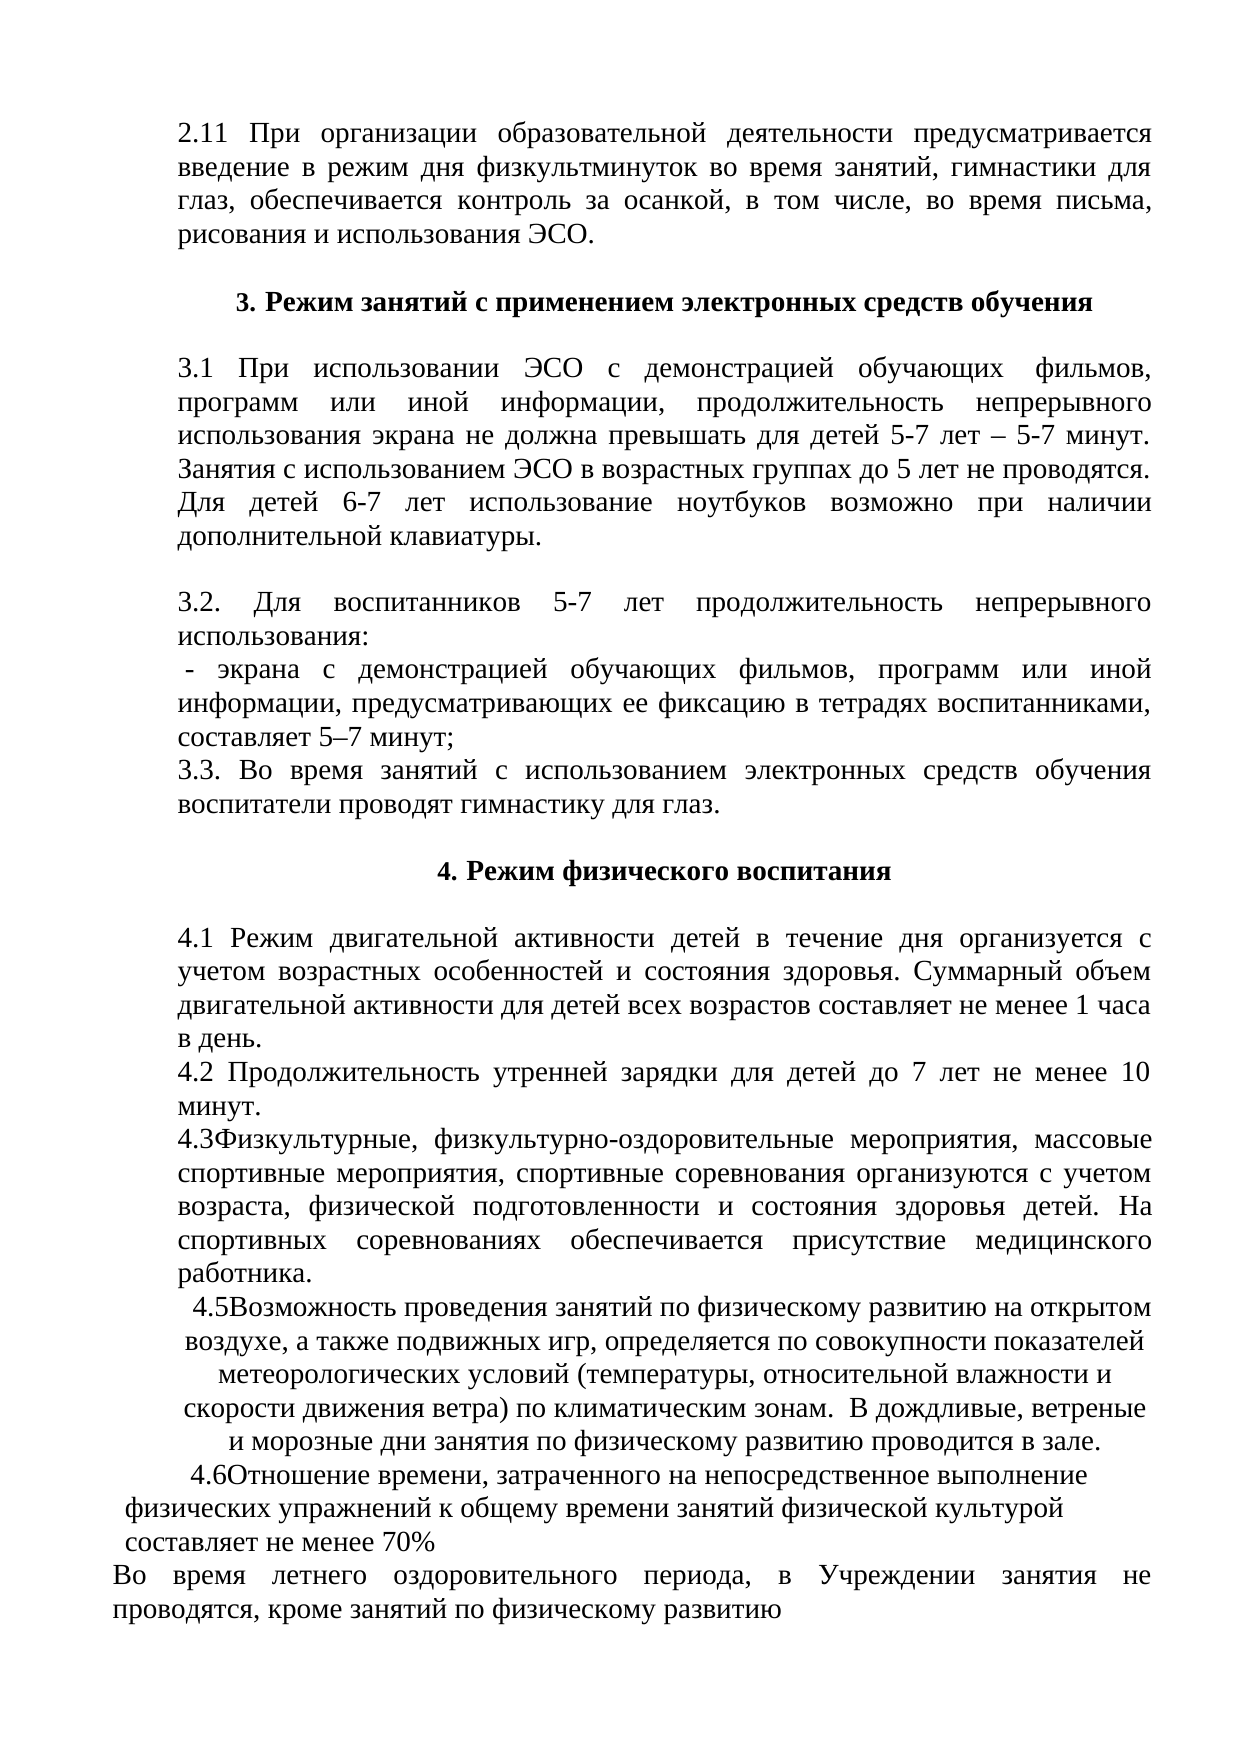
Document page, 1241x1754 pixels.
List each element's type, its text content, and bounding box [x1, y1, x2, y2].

list Продолжительность утренней зарядки для детей до 7 лет не менее 10 минут. [177, 1054, 1151, 1121]
subtitle Режим занятий с применением электронных средств обучения [236, 284, 1176, 317]
text 4.6Отношение времени, затраченного на непосредственное выполнение физических упражнений к общему времени занятий физической культурой составляет не менее 70% [124, 1457, 1152, 1557]
list Во время занятий с использованием электронных средств обучения воспитатели проводят гимнастику для глаз. [177, 752, 1152, 819]
list При организации образовательной деятельности предусматривается введение в режим дня физкультминуток во время занятий, гимнастики для глаз, обеспечивается контроль за осанкой, в том числе, во время письма, рисования и использования ЭСО. [177, 115, 1152, 249]
text 3.1 При использовании ЭСО с демонстрацией обучающих фильмов, программ или иной информации, продолжительность непрерывного использования экрана не должна превышать для детей 5-7 лет – 5-7 минут. Занятия с использованием ЭСО в возрастных группах до 5 лет не проводятся. Для детей 6-7 лет использование ноутбуков возможно при наличии дополнительной клавиатуры. [177, 350, 1152, 552]
list экрана с демонстрацией обучающих фильмов, программ или иной информации, предусматривающих ее фиксацию в тетрадях воспитанниками, составляет 5–7 минут; [177, 652, 1152, 752]
list Режим двигательной активности детей в течение дня организуется с учетом возрастных особенностей и состояния здоровья. Суммарный объем двигательной активности для детей всех возрастов составляет не менее 1 часа в день. [177, 920, 1152, 1054]
list Физкультурные, физкультурно-оздоровительные мероприятия, массовые спортивные мероприятия, спортивные соревнования организуются с учетом возраста, физической подготовленности и состояния здоровья детей. На спортивных соревнованиях обеспечивается присутствие медицинского работника. [177, 1121, 1152, 1289]
subtitle Режим физического воспитания [437, 853, 1176, 887]
text Во время летнего оздоровительного периода, в Учреждении занятия не проводятся, кроме занятий по физическому развитию [112, 1557, 1152, 1624]
list Для воспитанников 5-7 лет продолжительность непрерывного использования: [177, 584, 1152, 652]
list 4.5Возможность проведения занятий по физическому развитию на открытом воздухе, а также подвижных игр, определяется по совокупности показателей метеорологических условий (температуры, относительной влажности и скорости движения ветра) по климатическим зонам. В дождливые, ветреные и морозные дни занятия по физическому развитию проводится в зале. [177, 1289, 1152, 1457]
